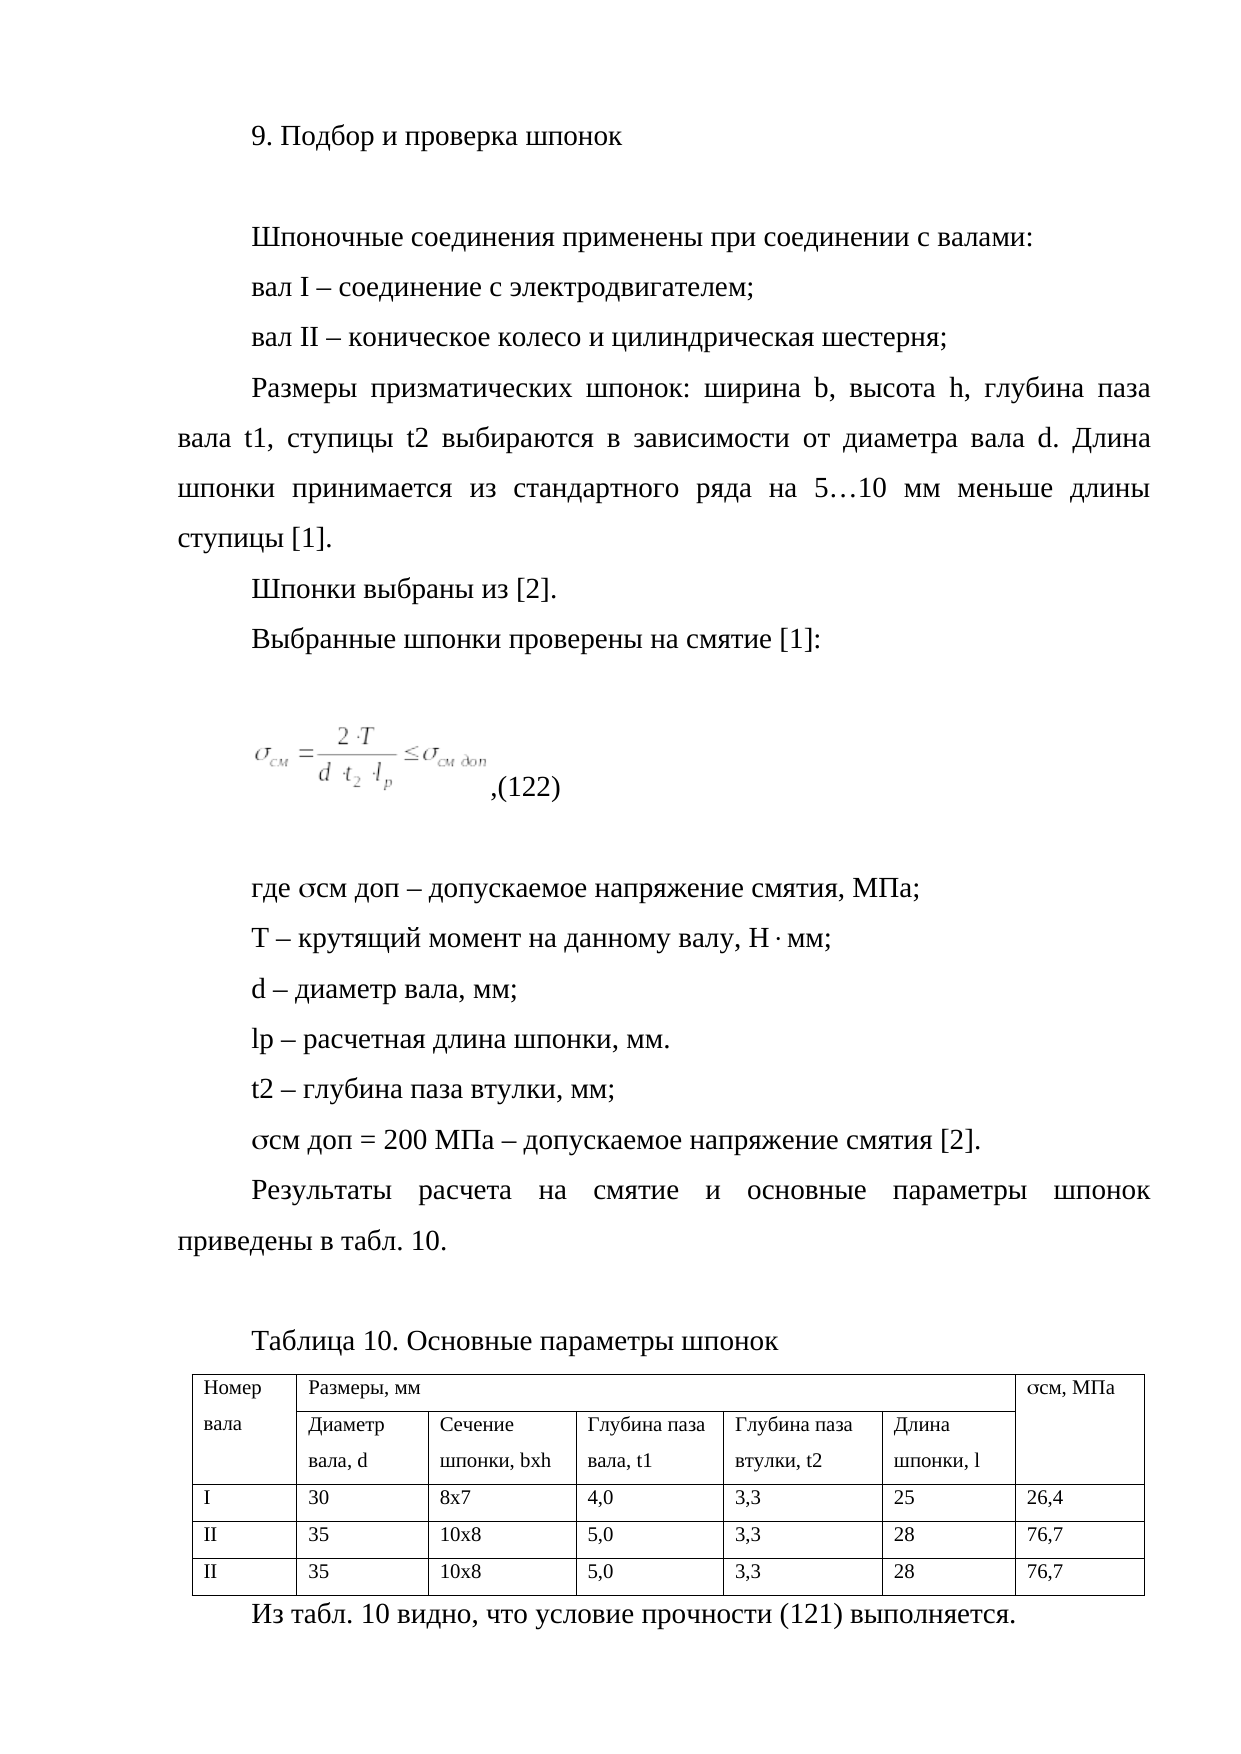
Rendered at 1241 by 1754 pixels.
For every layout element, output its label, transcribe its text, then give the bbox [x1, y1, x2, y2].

text Шпонки выбраны из [2]. [177, 571, 1152, 604]
table_header см, МПа [1016, 1375, 1144, 1484]
text Таблица 10. Основные параметры шпонок [177, 1323, 1152, 1357]
text 9. Подбор и проверка шпонок [177, 118, 1152, 152]
table_cell 3,3 [724, 1559, 882, 1595]
text Из табл. 10 видно, что условие прочности (121) выполняется. [177, 1596, 1152, 1630]
text Результаты расчета на смятие и основные параметры шпонок приведены в табл. 10. [177, 1172, 1152, 1256]
table_cell 35 [297, 1522, 428, 1558]
table_cell 3,3 [724, 1485, 882, 1521]
table_cell 10х8 [429, 1559, 576, 1595]
table_cell II [193, 1522, 296, 1558]
text t2 – глубина паза втулки, мм; [177, 1072, 1152, 1105]
table_cell Глубина паза вала, t1 [577, 1412, 723, 1484]
table_cell II [193, 1559, 296, 1595]
text см доп = 200 МПа – допускаемое напряжение смятия [2]. [177, 1122, 1152, 1156]
table_cell 26,4 [1016, 1485, 1144, 1521]
text Размеры призматических шпонок: ширина b, высота h, глубина паза вала t1, ступицы t2 выбираются в зависимости от диаметра вала d. Длина шпонки принимается из стандартного ряда на 5…10 мм меньше длины ступицы [1]. [177, 370, 1152, 554]
table_cell 30 [297, 1485, 428, 1521]
table_cell 28 [883, 1522, 1015, 1558]
text Шпоночные соединения применены при соединении с валами: [177, 219, 1152, 252]
table_cell 76,7 [1016, 1522, 1144, 1558]
table_cell I [193, 1485, 296, 1521]
table_cell Сечение шпонки, bxh [429, 1412, 576, 1484]
text Т – крутящий момент на данному валу, Нмм; [177, 921, 1152, 954]
table_cell 5,0 [577, 1559, 723, 1595]
table_cell 25 [883, 1485, 1015, 1521]
text d – диаметр вала, мм; [177, 971, 1152, 1004]
table_cell Глубина паза втулки, t2 [724, 1412, 882, 1484]
table_cell Диаметр вала, d [297, 1412, 428, 1484]
table_cell 35 [297, 1559, 428, 1595]
table_cell 8х7 [429, 1485, 576, 1521]
text вал II – коническое колесо и цилиндрическая шестерня; [177, 319, 1152, 353]
text вал I – соединение с электродвигателем; [177, 269, 1152, 303]
text ,(122) [177, 722, 1152, 803]
table_cell 5,0 [577, 1522, 723, 1558]
text Выбранные шпонки проверены на смятие [1]: [177, 621, 1152, 655]
text lр – расчетная длина шпонки, мм. [177, 1021, 1152, 1055]
table_cell Длина шпонки, l [883, 1412, 1015, 1484]
table_cell 28 [883, 1559, 1015, 1595]
table_header Номер вала [193, 1375, 296, 1484]
table_cell 3,3 [724, 1522, 882, 1558]
table_cell 4,0 [577, 1485, 723, 1521]
text где см доп – допускаемое напряжение смятия, МПа; [177, 870, 1152, 904]
table_cell 76,7 [1016, 1559, 1144, 1595]
table_header Размеры, мм [297, 1375, 1015, 1411]
table_cell 10х8 [429, 1522, 576, 1558]
